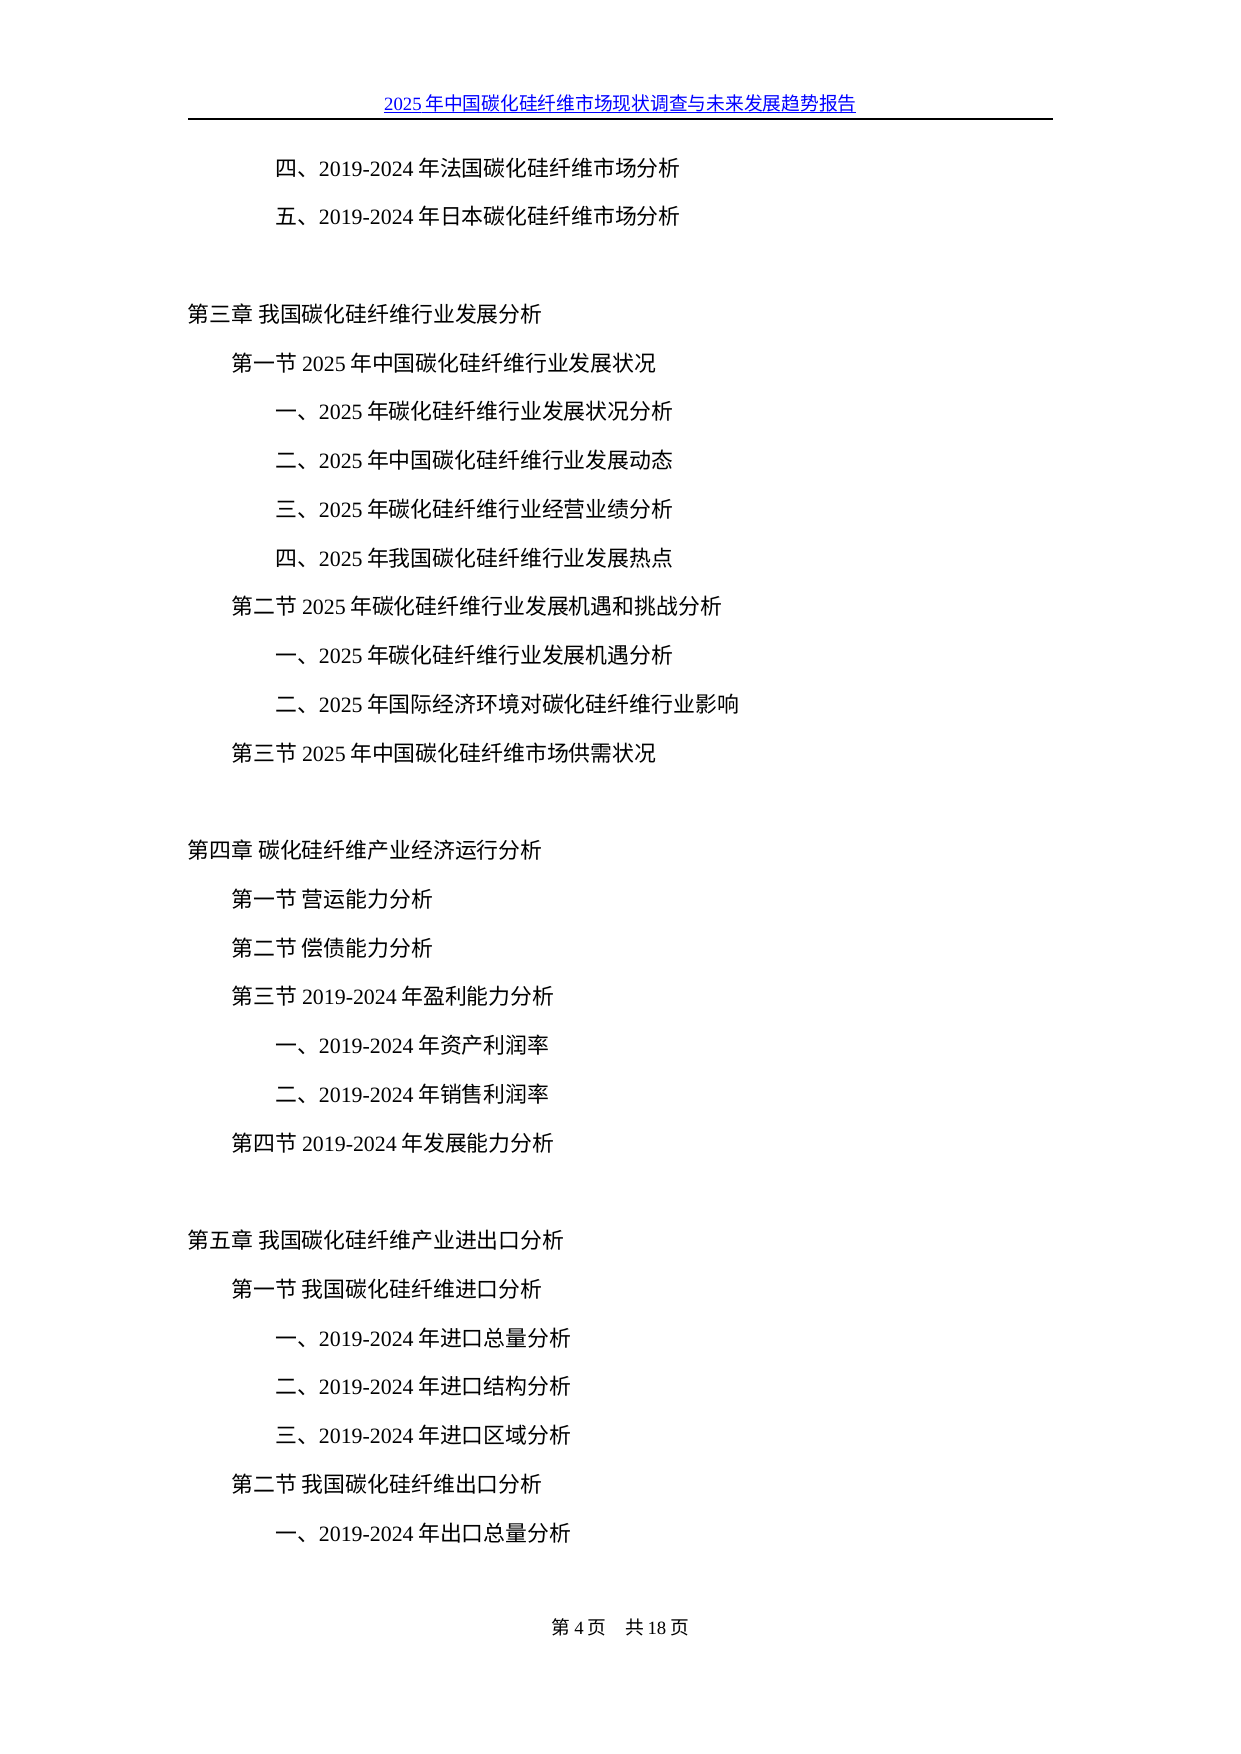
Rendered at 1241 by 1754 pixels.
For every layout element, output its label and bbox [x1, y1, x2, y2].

text [187, 150, 1053, 1548]
